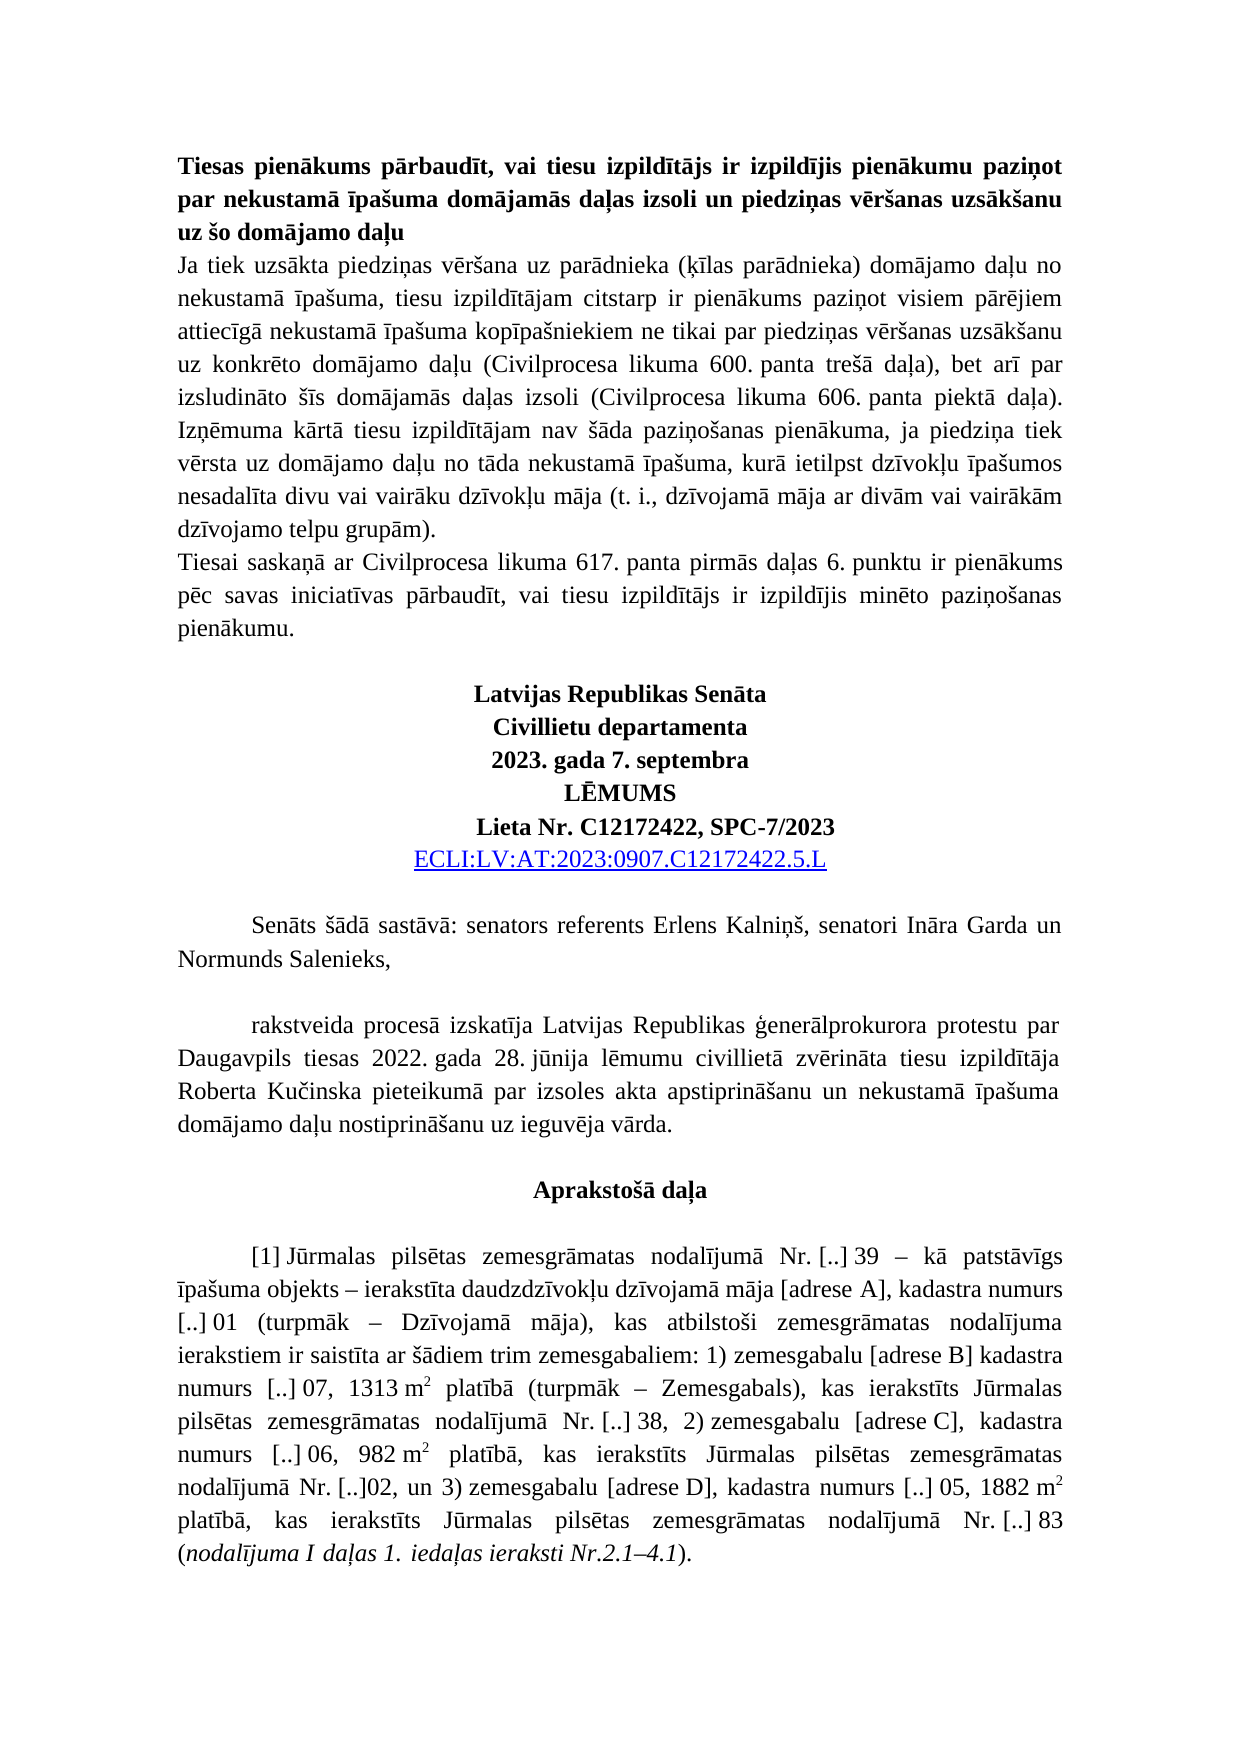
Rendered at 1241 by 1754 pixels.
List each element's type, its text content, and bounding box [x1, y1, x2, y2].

text Lieta Nr. C12172422, SPC-7/2023 [177, 812, 573, 840]
text Senāts šādā sastāvā: senators referents Erlens Kalniņš, senatori Ināra Garda un Normunds Salenieks, [177, 911, 1063, 972]
text Lieta Nr. C12172422, SPC-7/2023 [710, 812, 1060, 840]
text Latvijas Republikas Senāta [177, 679, 1063, 708]
text Ja tiek uzsākta piedziņas vēršana uz parādnieka (ķīlas parādnieka) domājamo daļu no nekustamā īpašuma, tiesu izpildītājam citstarp ir pienākums paziņot visiem pārējiem attiecīgā nekustamā īpašuma kopīpašniekiem ne tikai par piedziņas vēršanas uzsākšanu uz konkrēto domājamo daļu (Civilprocesa likuma 600. panta trešā daļa), bet arī par izsludināto šīs domājamās daļas izsoli (Civilprocesa likuma 606. panta piektā daļa). Izņēmuma kārtā tiesu izpildītājam nav šāda paziņošanas pienākuma, ja piedziņa tiek vērsta uz domājamo daļu no tāda nekustamā īpašuma, kurā ietilpst dzīvokļu īpašumos nesadalīta divu vai vairāku dzīvokļu māja (t. i., dzīvojamā māja ar divām vai vairākām dzīvojamo telpu grupām). [177, 250, 1063, 543]
text 2023. gada 7. septembra [177, 746, 1063, 774]
text Civillietu departamenta [177, 712, 1063, 741]
text Tiesai saskaņā ar Civilprocesa likuma 617. panta pirmās daļas 6. punktu ir pienākums pēc savas iniciatīvas pārbaudīt, vai tiesu izpildītājs ir izpildījis minēto paziņošanas pienākumu. [177, 547, 1063, 642]
text Tiesas pienākums pārbaudīt, vai tiesu izpildītājs ir izpildījis pienākumu paziņot par nekustamā īpašuma domājamās daļas izsoli un piedziņas vēršanas uzsākšanu uz šo domājamo daļu [177, 151, 1063, 246]
text LĒMUMS [177, 778, 1063, 807]
text [1] Jūrmalas pilsētas zemesgrāmatas nodalījumā Nr. [..] 39 – kā patstāvīgs īpašuma objekts – ierakstīta daudzdzīvokļu dzīvojamā māja [adrese A], kadastra numurs [..] 01 (turpmāk – Dzīvojamā māja), kas atbilstoši zemesgrāmatas nodalījuma ierakstiem ir saistīta ar šādiem trim zemesgabaliem: 1) zemesgabalu [adrese B] kadastra numurs [..] 07, 1313 m2 platībā (turpmāk – Zemesgabals), kas ierakstīts Jūrmalas pilsētas zemesgrāmatas nodalījumā Nr. [..] 38, 2) zemesgabalu [adrese C], kadastra numurs [..] 06, 982 m2 platībā, kas ierakstīts Jūrmalas pilsētas zemesgrāmatas nodalījumā Nr. [..]02, un 3) zemesgabalu [adrese D], kadastra numurs [..] 05, 1882 m2 platībā, kas ierakstīts Jūrmalas pilsētas zemesgrāmatas nodalījumā Nr. [..] 83 (nodalījuma I daļas 1. iedaļas ieraksti Nr.2.1–4.1). [177, 1241, 1063, 1567]
text rakstveida procesā izskatīja Latvijas Republikas ģenerālprokurora protestu par Daugavpils tiesas 2022. gada 28. jūnija lēmumu civillietā zvērināta tiesu izpildītāja Roberta Kučinska pieteikumā par izsoles akta apstiprināšanu un nekustamā īpašuma domājamo daļu nostiprināšanu uz ieguvēja vārda. [177, 1010, 1060, 1137]
text ECLI:LV:AT:2023:0907.C12172422.5.L [177, 844, 1063, 873]
text Aprakstošā daļa [177, 1175, 1063, 1203]
